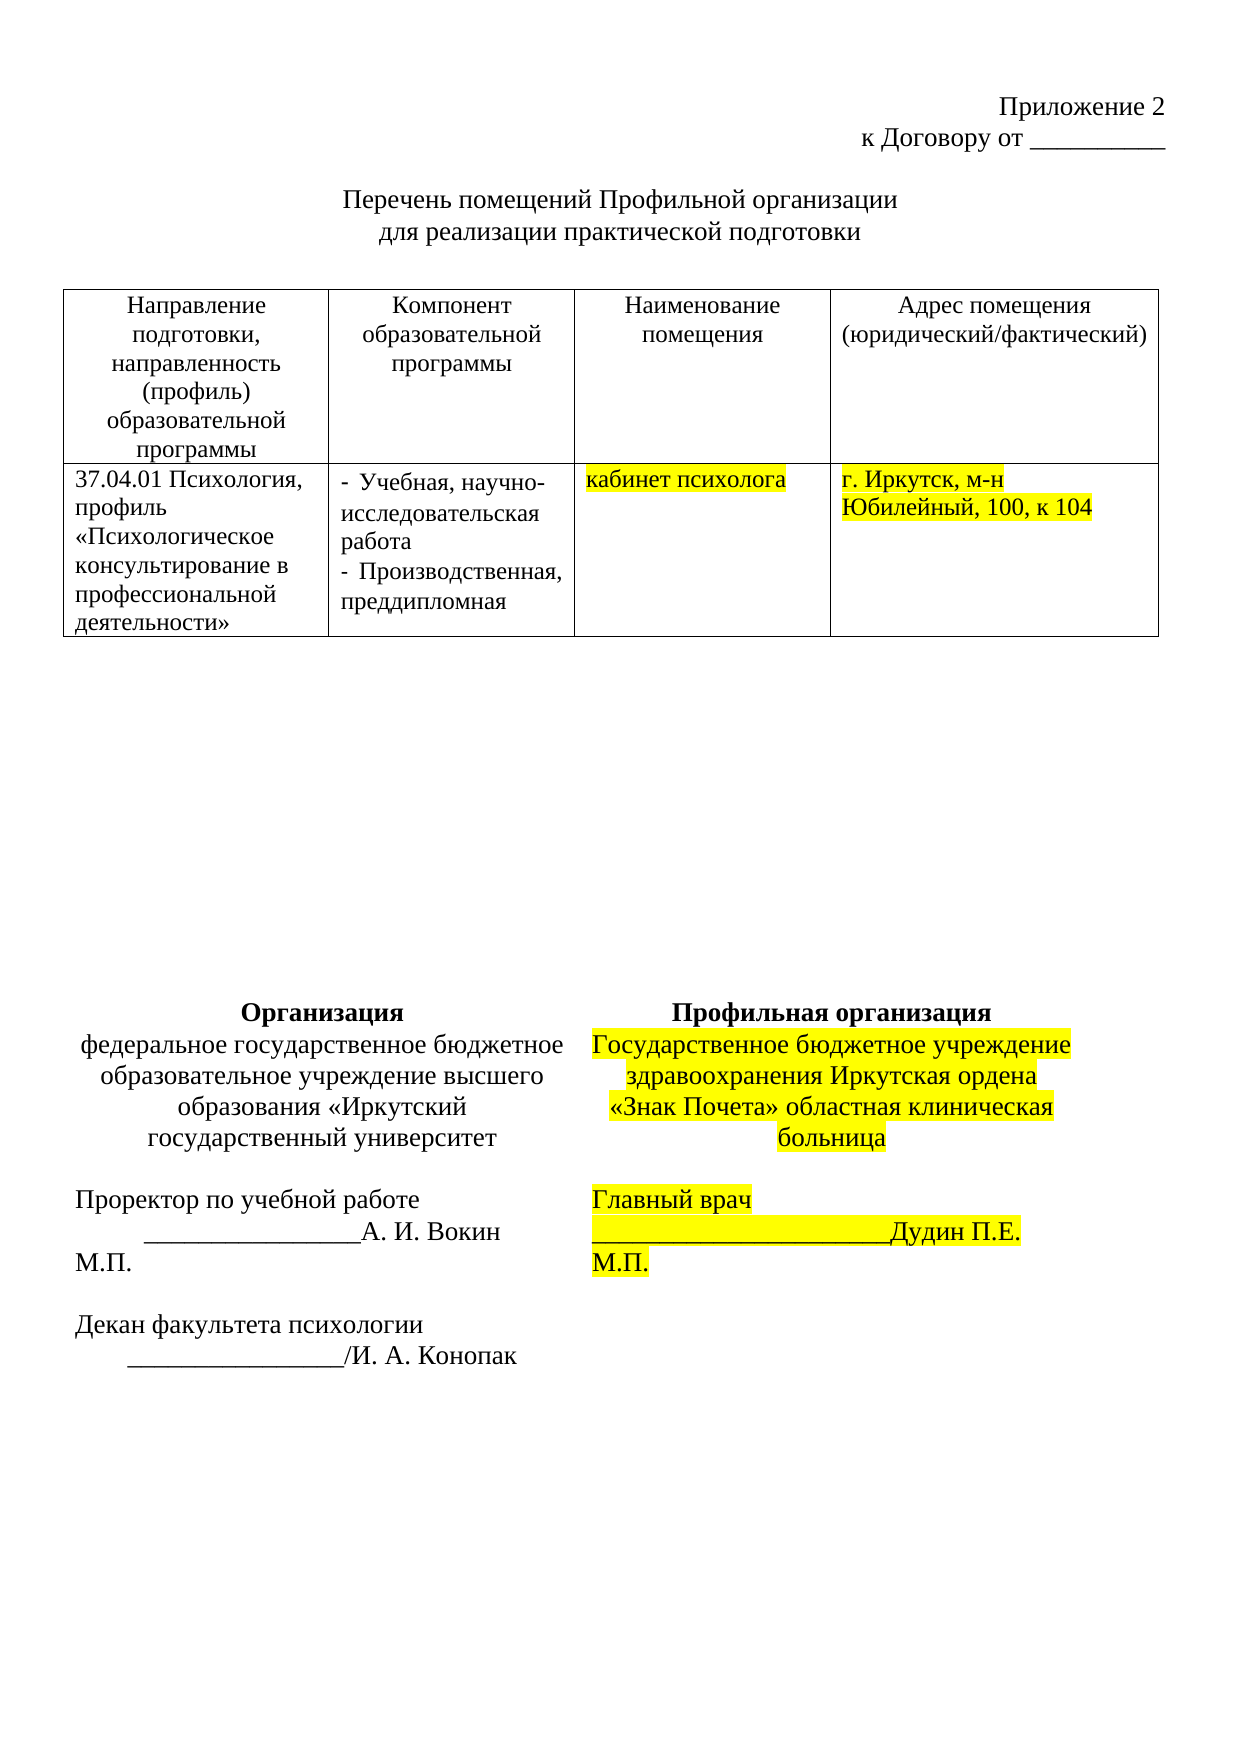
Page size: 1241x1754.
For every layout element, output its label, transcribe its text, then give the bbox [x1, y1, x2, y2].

table_cell 37.04.01 Психология, профиль «Психологическое консультирование в профессиональной деятельности» [64, 464, 328, 636]
table_header Адрес помещения (юридический/фактический) [831, 290, 1158, 463]
text Приложение 2 [75, 90, 1165, 121]
table_header Организация федеральное государственное бюджетное образовательное учреждение высшего образования «Иркутский государственный университет Проректор по учебной работе ________________А. И. Вокин М.П. Декан факультета психологии ________________/И. А. Конопак [64, 997, 581, 1433]
table_cell кабинет психолога [575, 464, 830, 636]
table_header Направление подготовки, направленность (профиль) образовательной программы [64, 290, 328, 463]
text Перечень помещений Профильной организации [75, 184, 1165, 215]
table_header Наименование помещения [575, 290, 830, 463]
table_header Компонент образовательной программы [329, 290, 574, 463]
text к Договору от __________ [75, 121, 1165, 152]
table_cell г. Иркутск, м-н Юбилейный, 100, к 104 [831, 464, 1158, 636]
table_cell Учебная, научно-исследовательская работа Производственная, преддипломная [329, 464, 574, 636]
table_header Профильная организация Государственное бюджетное учреждение здравоохранения Иркутская ордена «Знак Почета» областная клиническая больница Главный врач ______________________Дудин П.Е. М.П. [581, 997, 1083, 1433]
text для реализации практической подготовки [75, 215, 1165, 246]
